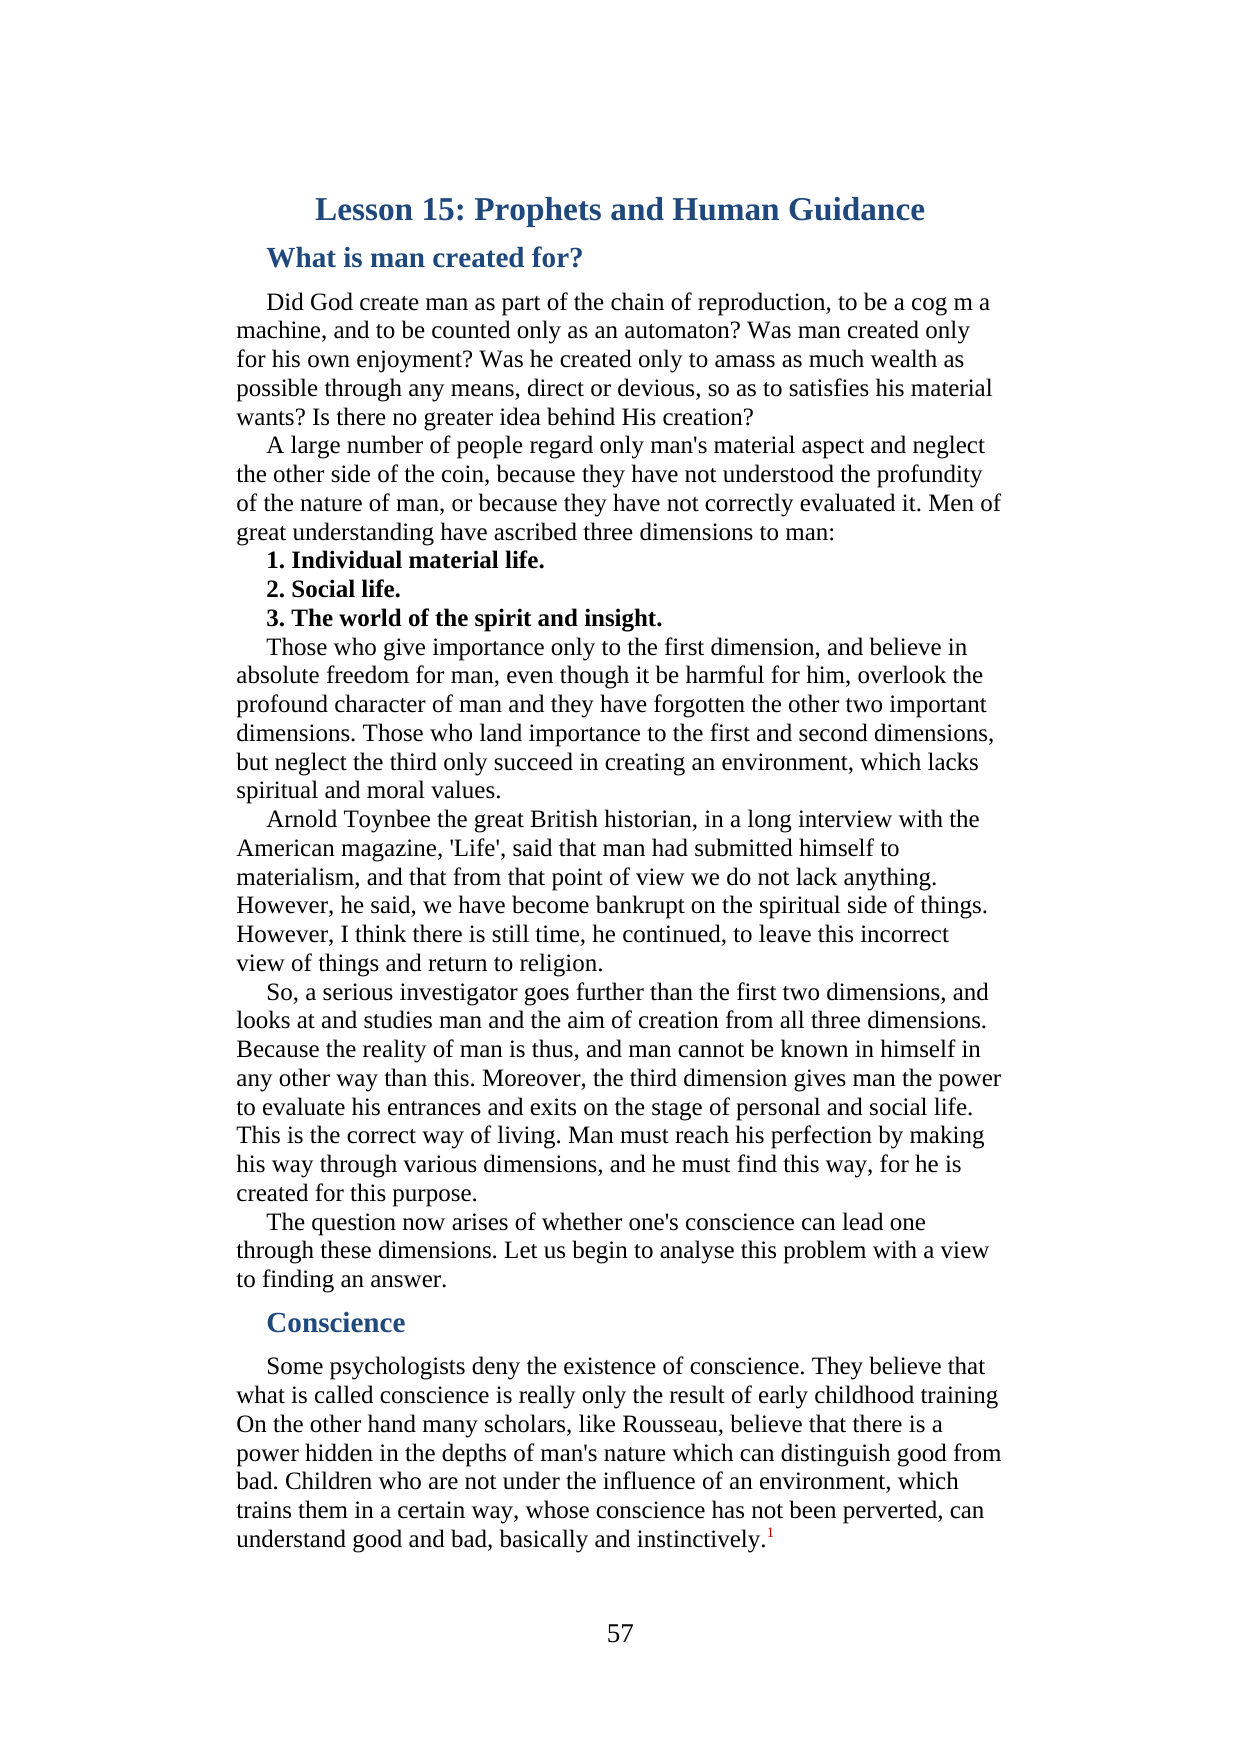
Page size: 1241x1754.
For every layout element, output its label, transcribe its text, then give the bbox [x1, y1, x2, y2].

subtitle What is man created for? [236, 241, 1004, 274]
text The question now arises of whether one's conscience can lead one through these dimensions. Let us begin to analyse this problem with a view to finding an answer. [236, 1207, 1004, 1293]
text 2. Social life. [236, 574, 1004, 603]
text Did God create man as part of the chain of reproduction, to be a cog m a machine, and to be counted only as an automaton? Was man created only for his own enjoyment? Was he created only to amass as much wealth as possible through any means, direct or devious, so as to satisfies his material wants? Is there no greater idea behind His creation? [236, 287, 1004, 430]
text A large number of people regard only man's material aspect and neglect the other side of the coin, because they have not understood the profundity of the nature of man, or because they have not correctly evaluated it. Men of great understanding have ascribed three dimensions to man: [236, 430, 1004, 545]
subtitle Conscience [236, 1305, 1004, 1339]
text 3. The world of the spirit and insight. [236, 603, 1004, 632]
text So, a serious investigator goes further than the first two dimensions, and looks at and studies man and the aim of creation from all three dimensions. Because the reality of man is thus, and man cannot be known in himself in any other way than this. Moreover, the third dimension gives man the power to evaluate his entrances and exits on the stage of personal and social life. This is the correct way of living. Man must reach his perfection by making his way through various dimensions, and he must find this way, for he is created for this purpose. [236, 977, 1004, 1207]
text Arnold Toynbee the great British historian, in a long interview with the American magazine, 'Life', said that man had submitted himself to materialism, and that from that point of view we do not lack anything. However, he said, we have become bankrupt on the spiritual side of things. However, I think there is still time, he continued, to leave this incorrect view of things and return to religion. [236, 804, 1004, 977]
subtitle Lesson 15: Prophets and Human Guidance [236, 190, 1004, 228]
text Those who give importance only to the first dimension, and believe in absolute freedom for man, even though it be harmful for him, overlook the profound character of man and they have forgotten the other two important dimensions. Those who land importance to the first and second dimensions, but neglect the third only succeed in creating an environment, which lacks spiritual and moral values. [236, 632, 1004, 804]
text Some psychologists deny the existence of conscience. They believe that what is called conscience is really only the result of early childhood training On the other hand many scholars, like Rousseau, believe that there is a power hidden in the depths of man's nature which can distinguish good from bad. Children who are not under the influence of an environment, which trains them in a certain way, whose conscience has not been perverted, can understand good and bad, basically and instinctively.1 [236, 1351, 1004, 1553]
text 1. Individual material life. [236, 545, 1004, 574]
